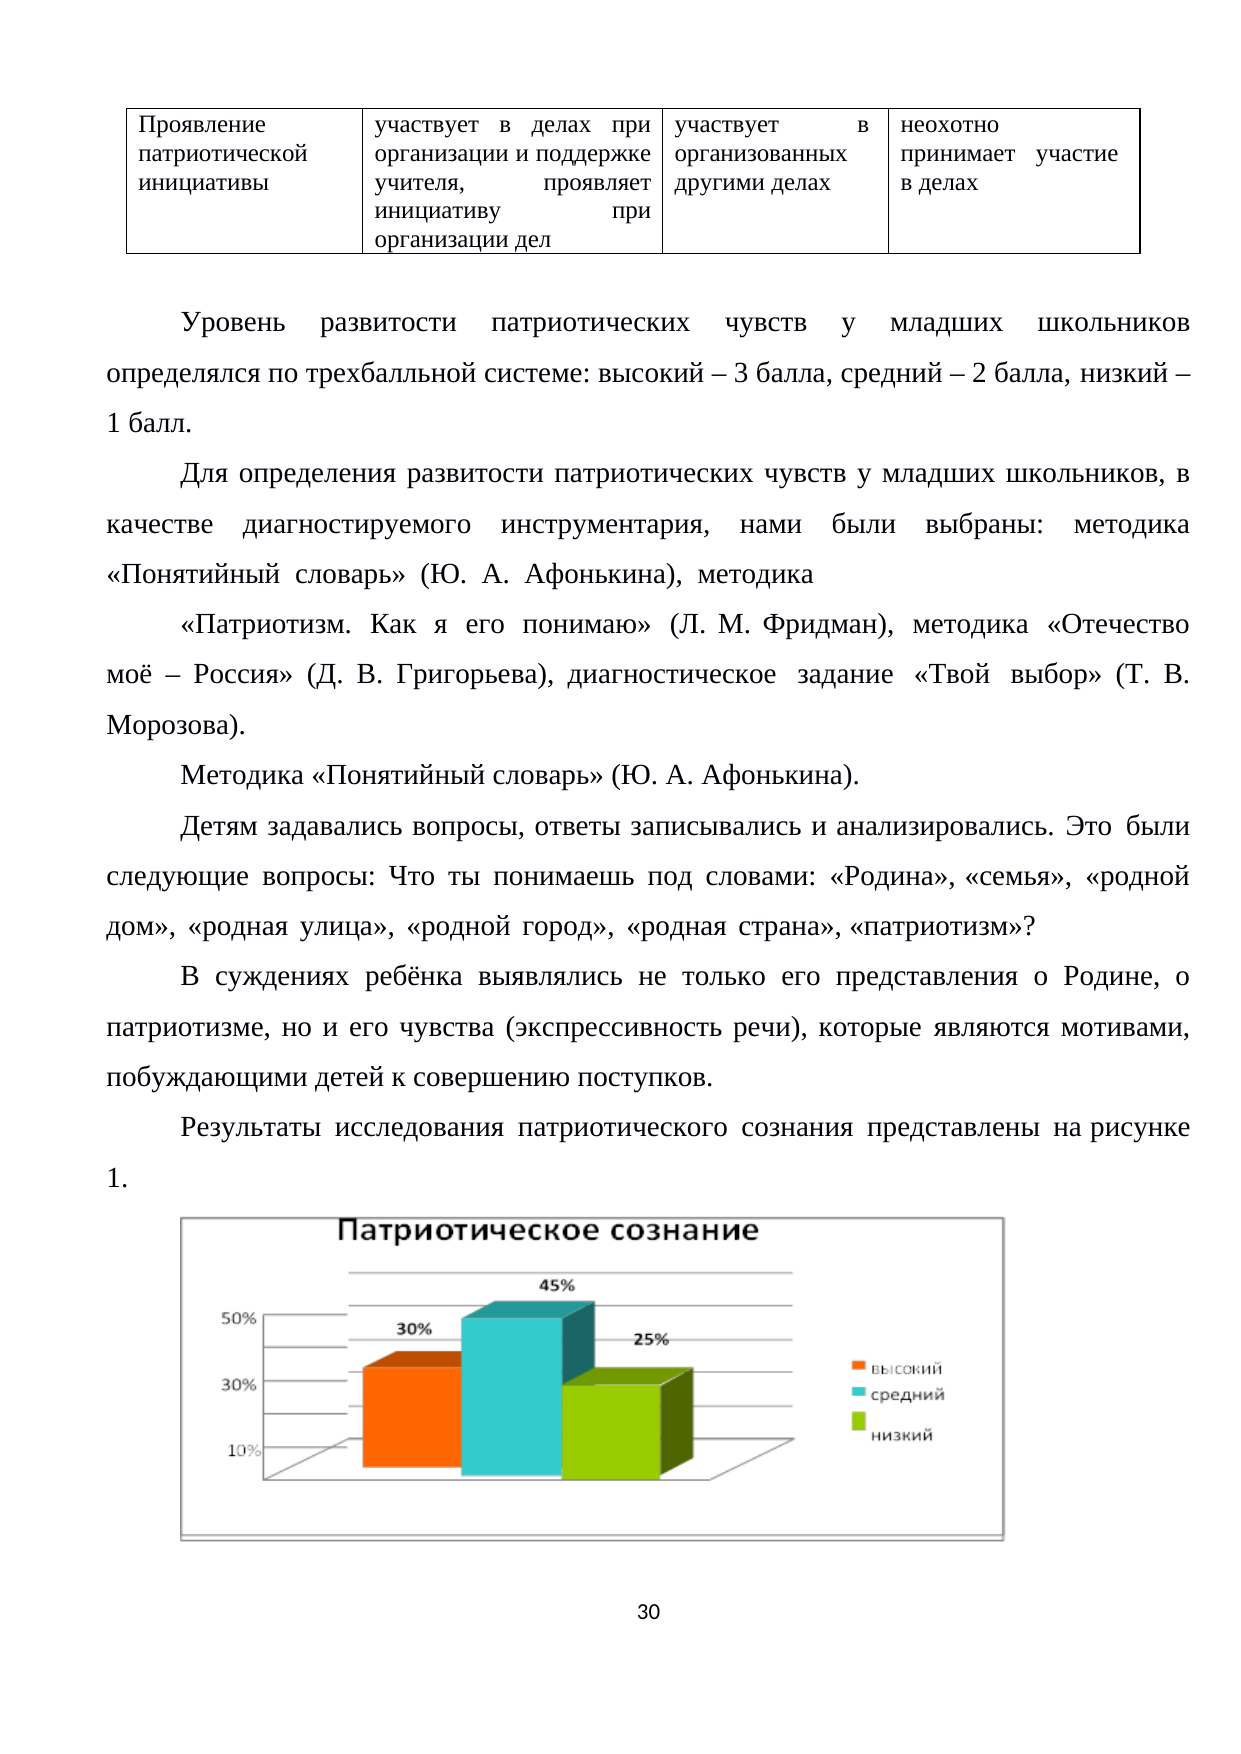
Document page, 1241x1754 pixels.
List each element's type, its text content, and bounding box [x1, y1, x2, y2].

table_cell участвует в организованных другими делах [663, 109, 888, 253]
picture [180, 1210, 1007, 1543]
table_cell Проявление патриотической инициативы [127, 109, 362, 253]
table_cell участвует в делах при организации и поддержке учителя, проявляет инициативу при организации дел [363, 109, 662, 253]
text Уровень развитости патриотических чувств у младших школьников определялся по трехбалльной системе: высокий – 3 балла, средний – 2 балла, низкий – 1 балл. [106, 304, 1190, 439]
text Результаты исследования патриотического сознания представлены на рисунке 1. [106, 1109, 1190, 1193]
text «Патриотизм. Как я его понимаю» (Л. М. Фридман), методика «Отечество моё – Россия» (Д. В. Григорьева), диагностическое задание «Твой выбор» (Т. В. Морозова). [106, 606, 1190, 741]
text Для определения развитости патриотических чувств у младших школьников, в качестве диагностируемого инструментария, нами были выбраны: методика «Понятийный словарь» (Ю. А. Афонькина), методика [106, 455, 1190, 589]
text Детям задавались вопросы, ответы записывались и анализировались. Это были следующие вопросы: Что ты понимаешь под словами: «Родина», «семья», «родной дом», «родная улица», «родной город», «родная страна», «патриотизм»? [106, 808, 1190, 942]
table_cell неохотно принимает участие в делах [889, 109, 1139, 253]
text Методика «Понятийный словарь» (Ю. А. Афонькина). [106, 757, 1190, 791]
text В суждениях ребёнка выявлялись не только его представления о Родине, о патриотизме, но и его чувства (экспрессивность речи), которые являются мотивами, побуждающими детей к совершению поступков. [106, 958, 1190, 1093]
